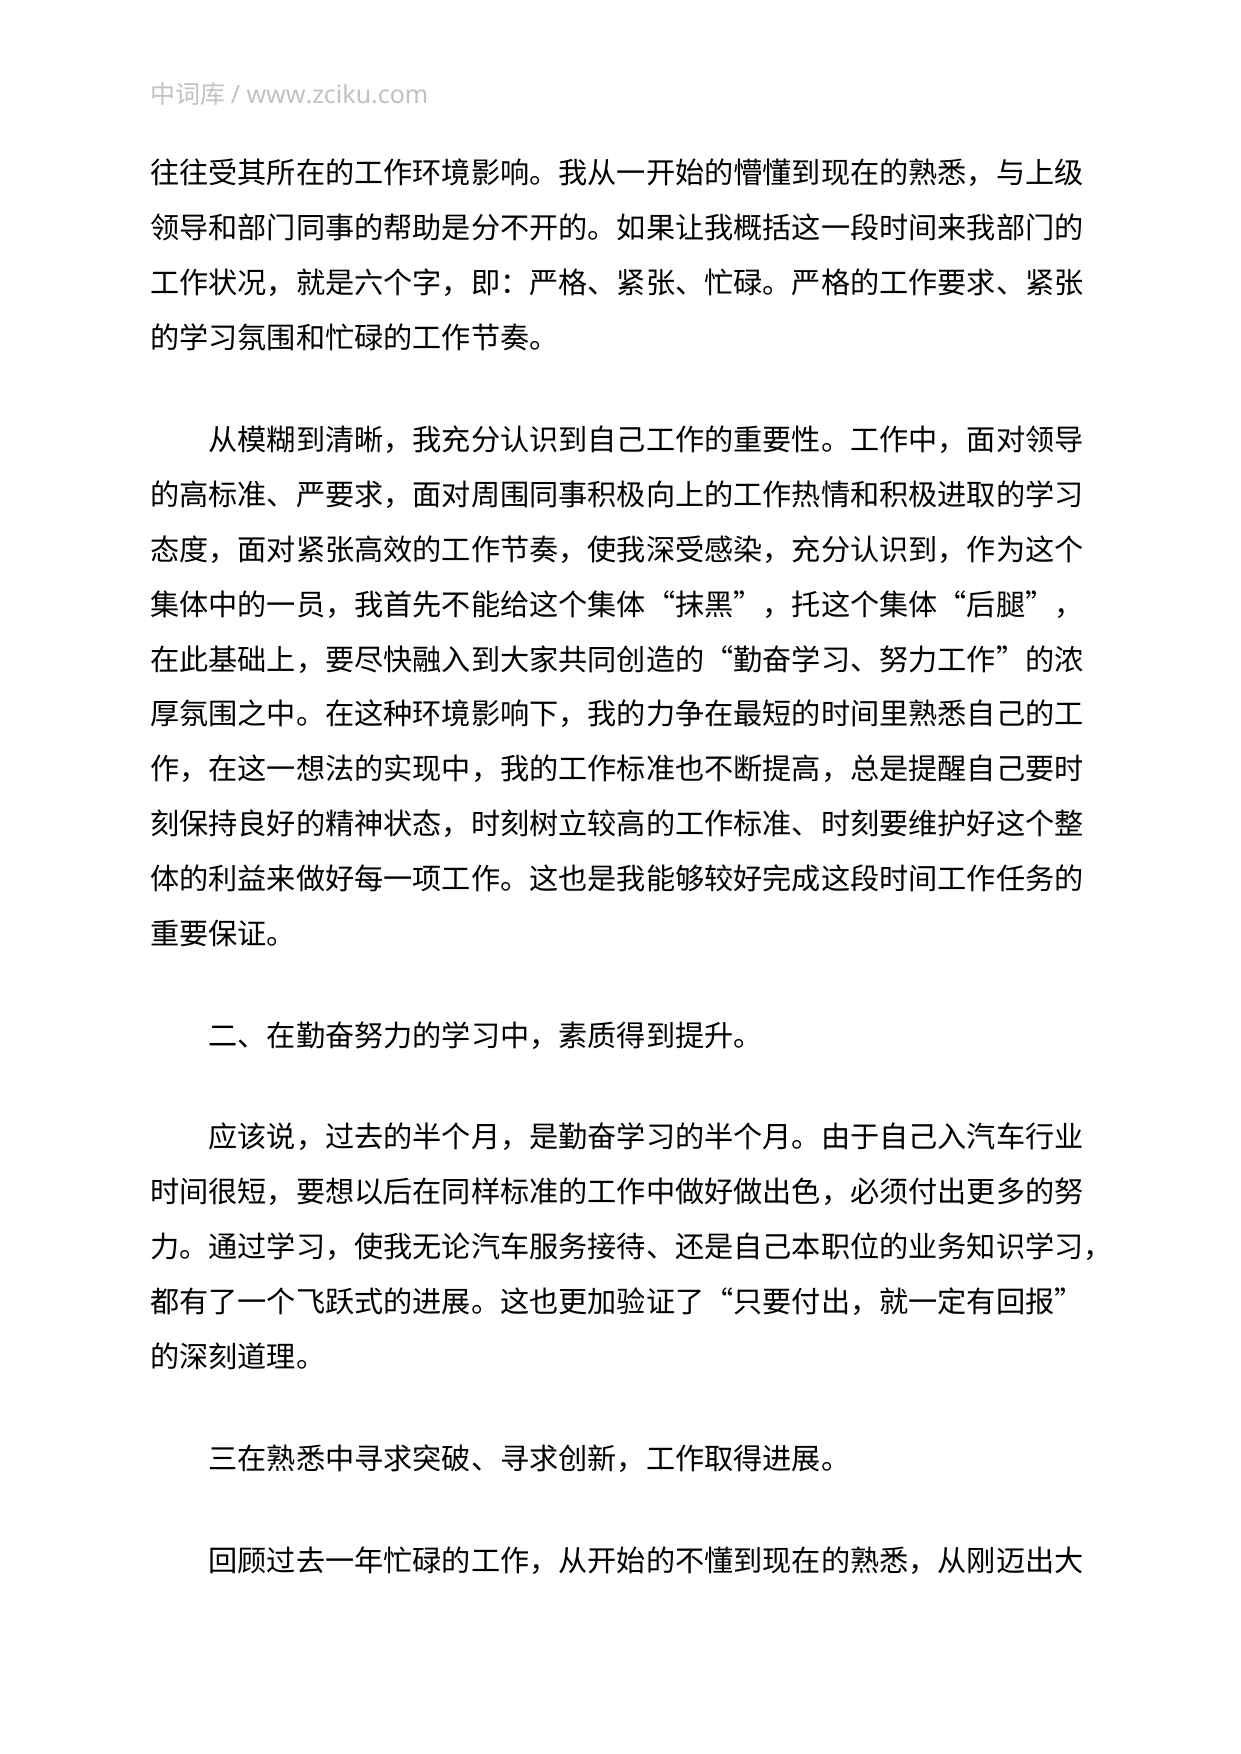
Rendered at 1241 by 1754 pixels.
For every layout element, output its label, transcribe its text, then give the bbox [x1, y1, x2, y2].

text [150, 150, 1090, 357]
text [150, 1537, 1090, 1579]
text 二、在勤奋努力的学习中，素质得到提升。 [150, 1012, 1090, 1054]
text 从模糊到清晰，我充分认识到自己工作的重要性。工作中，面对领导的高标准、严要求，面对周围同事积极向上的工作热情和积极进取的学习态度，面对紧张高效的工作节奏，使我深受感染，充分认识到，作为这个集体中的一员，我首先不能给这个集体“抹黑”，托这个集体“后腿”，在此基础上，要尽快融入到大家共同创造的“勤奋学习、努力工作”的浓厚氛围之中。在这种环境影响下，我的力争在最短的时间里熟悉自己的工作，在这一想法的实现中，我的工作标准也不断提高，总是提醒自己要时刻保持良好的精神状态，时刻树立较高的工作标准、时刻要维护好这个整体的利益来做好每一项工作。这也是我能够较好完成这段时间工作任务的重要保证。 [150, 416, 1090, 953]
text 应该说，过去的半个月，是勤奋学习的半个月。由于自己入汽车行业时间很短，要想以后在同样标准的工作中做好做出色，必须付出更多的努力。通过学习，使我无论汽车服务接待、还是自己本职位的业务知识学习，都有了一个飞跃式的进展。这也更加验证了“只要付出，就一定有回报”的深刻道理。 [150, 1114, 1090, 1376]
text 三在熟悉中寻求突破、寻求创新，工作取得进展。 [150, 1435, 1090, 1478]
